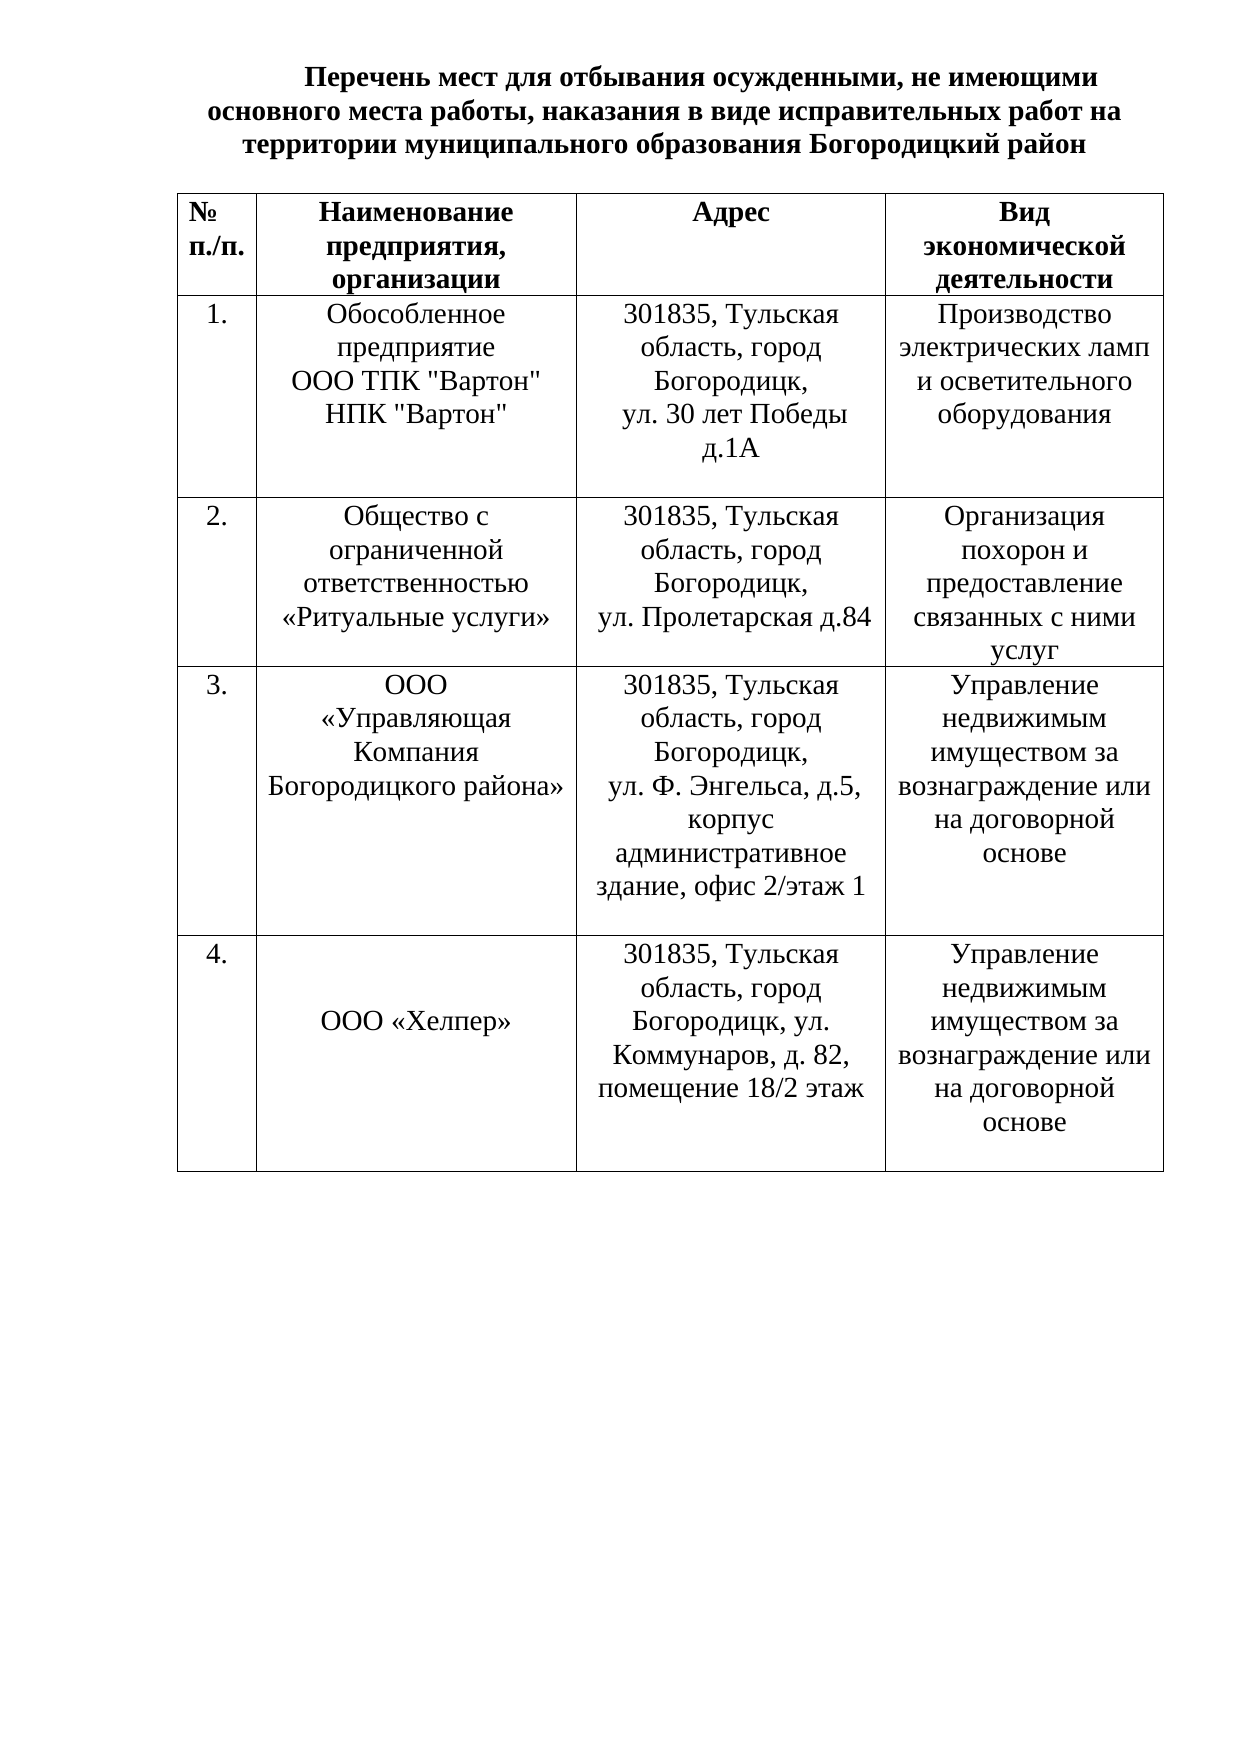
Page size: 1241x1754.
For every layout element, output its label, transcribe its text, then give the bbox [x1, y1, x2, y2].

table_cell ООО «Хелпер» [257, 936, 576, 1171]
table_cell Организация похорон и предоставление связанных с ними услуг [886, 498, 1163, 666]
table_cell ООО «Управляющая Компания Богородицкого района» [257, 667, 576, 935]
table_cell Производство электрических ламп и осветительного оборудования [886, 296, 1163, 497]
table_cell 301835, Тульская область, город Богородицк, ул. Коммунаров, д. 82, помещение 18/2 этаж [577, 936, 885, 1171]
table_cell 301835, Тульская область, город Богородицк, ул. 30 лет Победы д.1А [577, 296, 885, 497]
table_cell 2. [178, 498, 256, 666]
table_cell 4. [178, 936, 256, 1171]
table_cell Управление недвижимым имуществом за вознаграждение или на договорной основе [886, 936, 1163, 1171]
table_header Вид экономической деятельности [886, 194, 1163, 295]
table_cell 3. [178, 667, 256, 935]
table_cell 301835, Тульская область, город Богородицк, ул. Ф. Энгельса, д.5, корпус административное здание, офис 2/этаж 1 [577, 667, 885, 935]
text Перечень мест для отбывания осужденными, не имеющими основного места работы, наказания в виде исправительных работ на территории муниципального образования Богородицкий район [177, 59, 1152, 160]
table_header № п./п. [178, 194, 256, 295]
table_header Наименование предприятия, организации [257, 194, 576, 295]
table_cell Обособленное предприятие ООО ТПК "Вартон" НПК "Вартон" [257, 296, 576, 497]
table_cell 1. [178, 296, 256, 497]
table_cell Общество с ограниченной ответственностью «Ритуальные услуги» [257, 498, 576, 666]
table_header Адрес [577, 194, 885, 295]
table_cell Управление недвижимым имуществом за вознаграждение или на договорной основе [886, 667, 1163, 935]
table_cell 301835, Тульская область, город Богородицк, ул. Пролетарская д.84 [577, 498, 885, 666]
